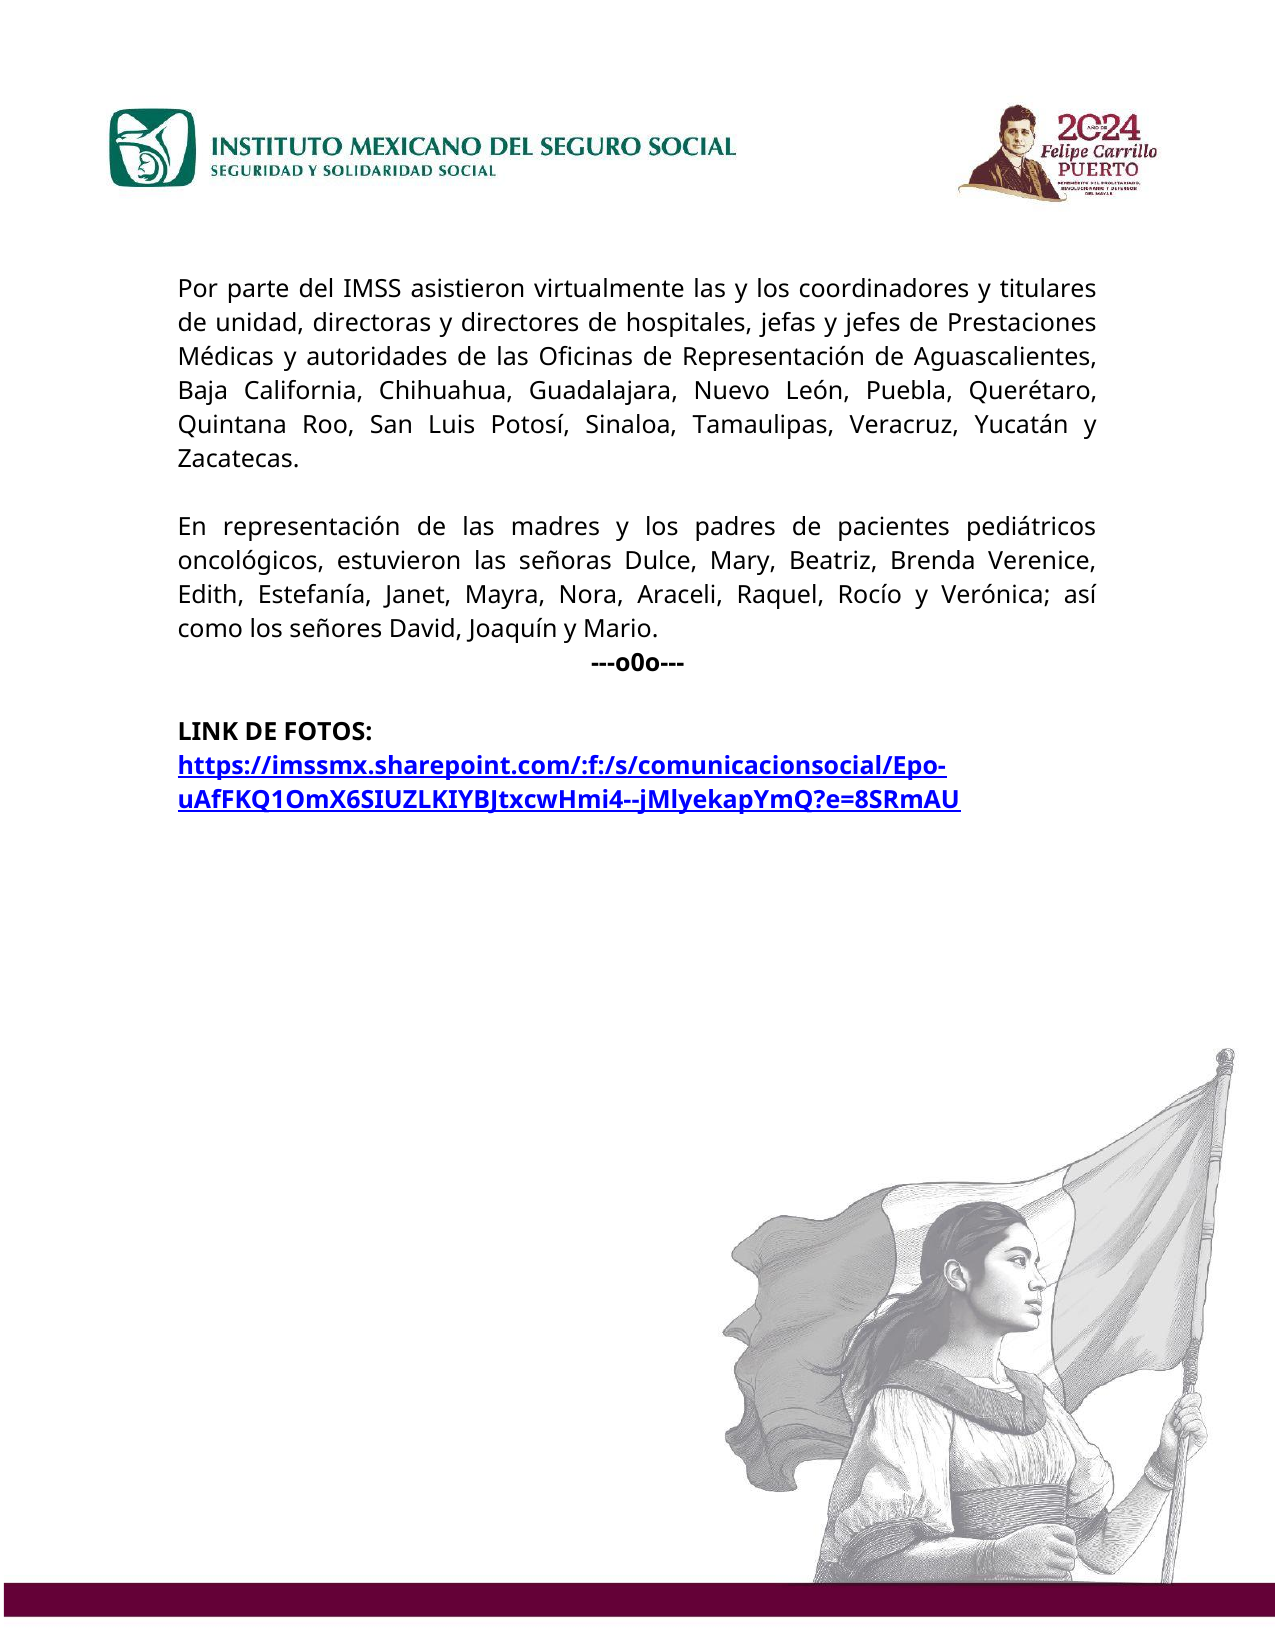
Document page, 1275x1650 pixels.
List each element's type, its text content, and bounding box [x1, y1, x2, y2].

text https://imssmx.sharepoint.com/:f:/s/comunicacionsocial/Epo-uAfFKQ1OmX6SIUZLKIYBJtxcwHmi4--jMlyekapYmQ?e=8SRmAU [177, 747, 1098, 815]
picture [3, 18, 1275, 1650]
text Por parte del IMSS asistieron virtualmente las y los coordinadores y titulares de unidad, directoras y directores de hospitales, jefas y jefes de Prestaciones Médicas y autoridades de las Oficinas de Representación de Aguascalientes, Baja California, Chihuahua, Guadalajara, Nuevo León, Puebla, Querétaro, Quintana Roo, San Luis Potosí, Sinaloa, Tamaulipas, Veracruz, Yucatán y Zacatecas. [177, 270, 1098, 475]
text LINK DE FOTOS: [177, 713, 1098, 747]
text En representación de las madres y los padres de pacientes pediátricos oncológicos, estuvieron las señoras Dulce, Mary, Beatriz, Brenda Verenice, Edith, Estefanía, Janet, Mayra, Nora, Araceli, Raquel, Rocío y Verónica; así como los señores David, Joaquín y Mario. [177, 509, 1098, 645]
text ---o0o--- [177, 645, 1098, 679]
